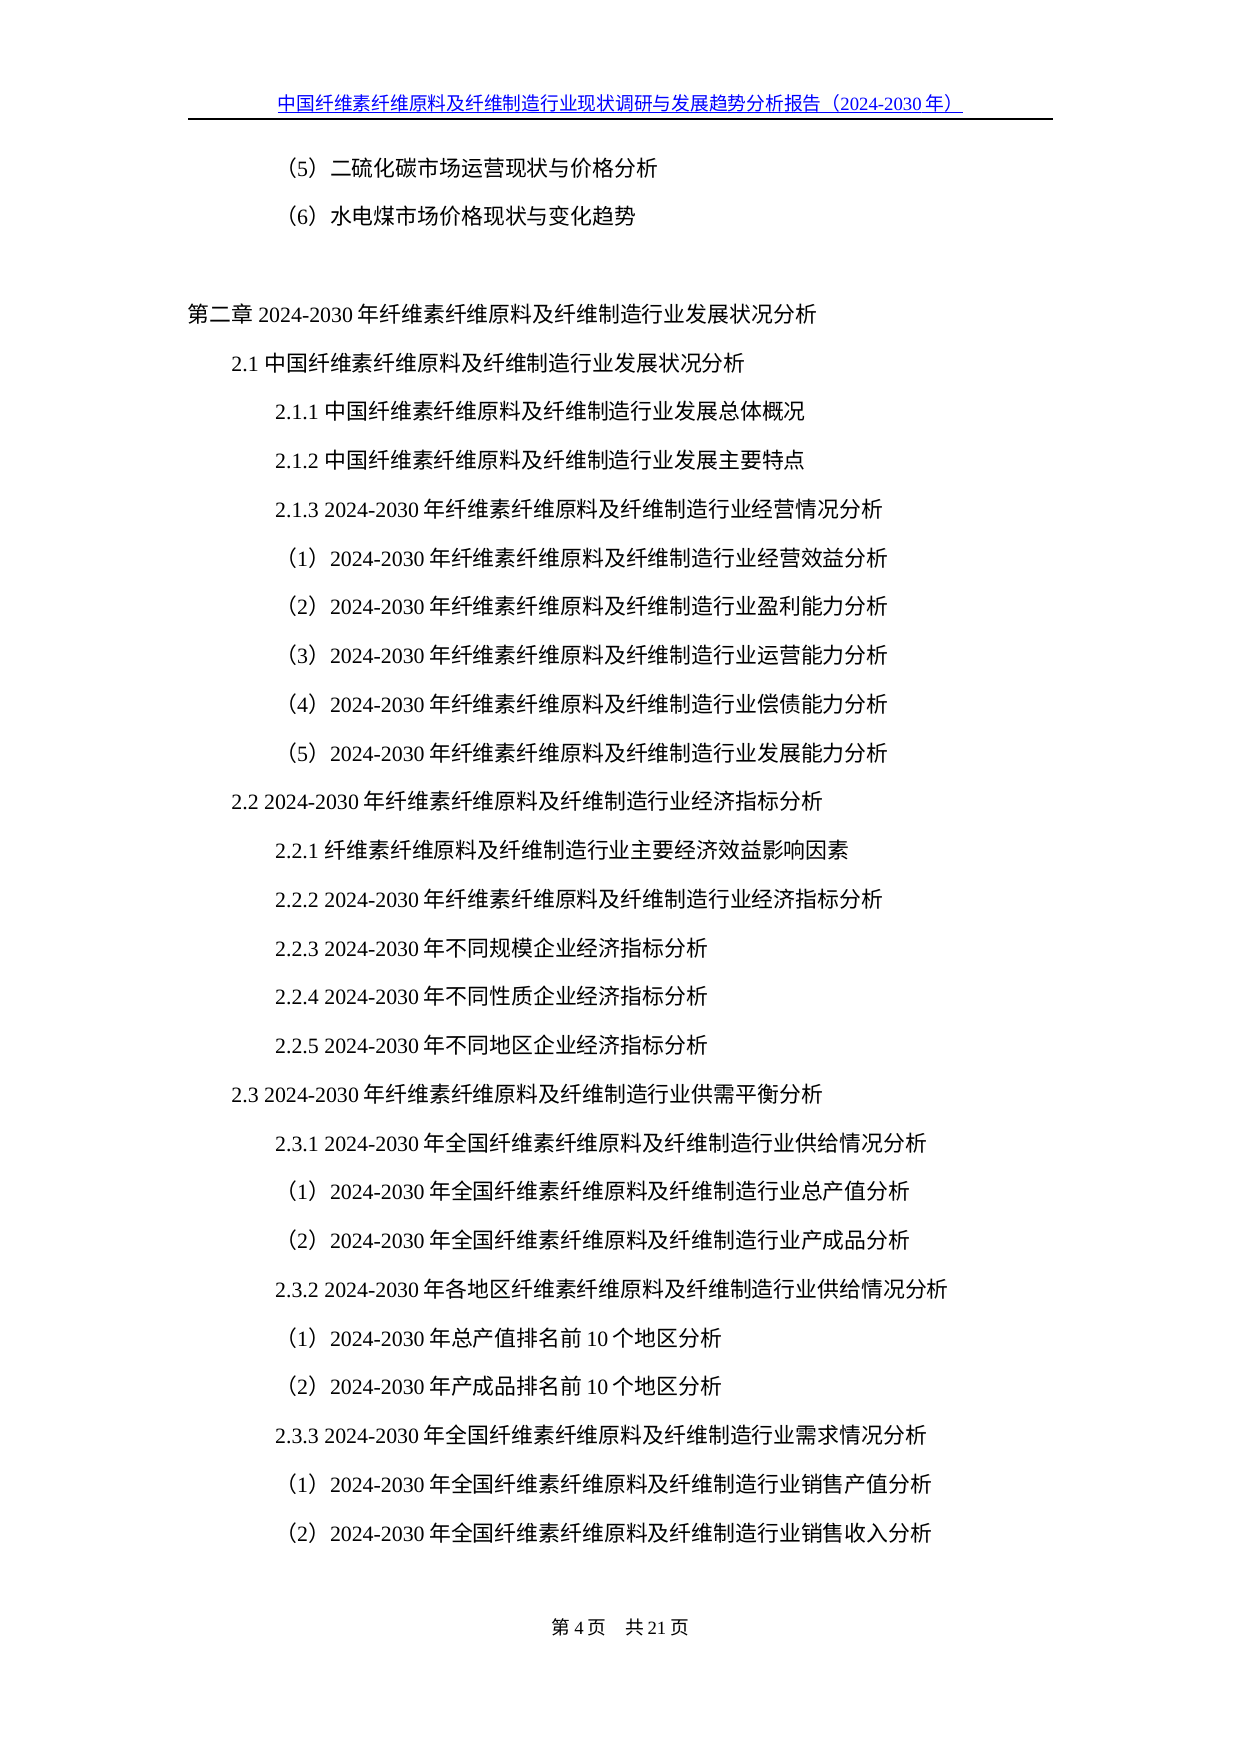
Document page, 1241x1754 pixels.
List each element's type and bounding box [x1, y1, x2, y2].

text [187, 150, 1053, 1548]
